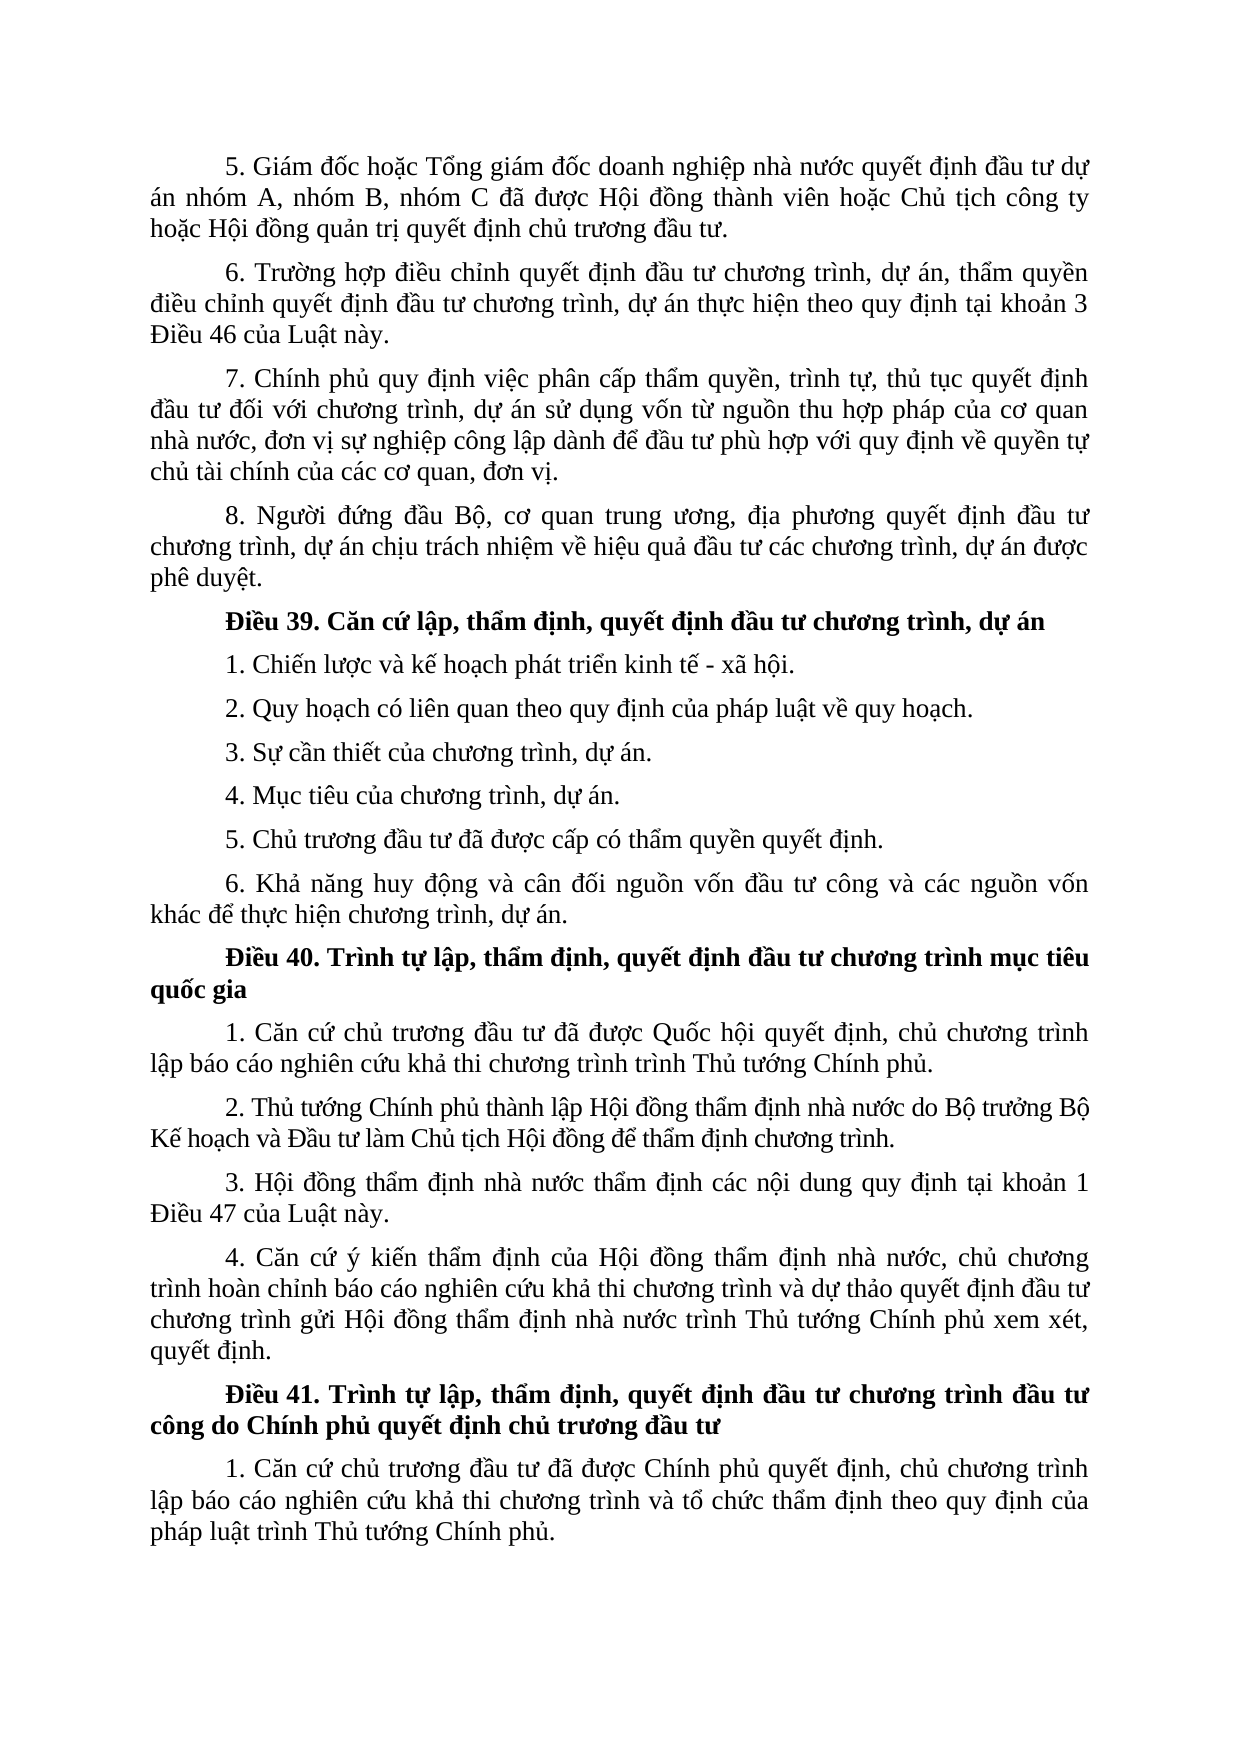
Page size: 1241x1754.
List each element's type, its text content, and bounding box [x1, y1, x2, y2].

text 5. Chủ trương đầu tư đã được cấp có thẩm quyền quyết định. [150, 823, 1090, 854]
text 1. Căn cứ chủ trương đầu tư đã được Chính phủ quyết định, chủ chương trình lập báo cáo nghiên cứu khả thi chương trình và tổ chức thẩm định theo quy định của pháp luật trình Thủ tướng Chính phủ. [150, 1453, 1090, 1546]
text 2. Thủ tướng Chính phủ thành lập Hội đồng thẩm định nhà nước do Bộ trưởng Bộ Kế hoạch và Đầu tư làm Chủ tịch Hội đồng để thẩm định chương trình. [150, 1091, 1090, 1153]
text 3. Sự cần thiết của chương trình, dự án. [150, 736, 1090, 767]
text 8. Người đứng đầu Bộ, cơ quan trung ương, địa phương quyết định đầu tư chương trình, dự án chịu trách nhiệm về hiệu quả đầu tư các chương trình, dự án được phê duyệt. [150, 499, 1090, 592]
text 6. Trường hợp điều chỉnh quyết định đầu tư chương trình, dự án, thẩm quyền điều chỉnh quyết định đầu tư chương trình, dự án thực hiện theo quy định tại khoản 3 Điều 46 của Luật này. [150, 256, 1090, 349]
text 5. Giám đốc hoặc Tổng giám đốc doanh nghiệp nhà nước quyết định đầu tư dự án nhóm A, nhóm B, nhóm C đã được Hội đồng thành viên hoặc Chủ tịch công ty hoặc Hội đồng quản trị quyết định chủ trương đầu tư. [150, 150, 1090, 243]
text 4. Căn cứ ý kiến thẩm định của Hội đồng thẩm định nhà nước, chủ chương trình hoàn chỉnh báo cáo nghiên cứu khả thi chương trình và dự thảo quyết định đầu tư chương trình gửi Hội đồng thẩm định nhà nước trình Thủ tướng Chính phủ xem xét, quyết định. [150, 1241, 1090, 1365]
text 2. Quy hoạch có liên quan theo quy định của pháp luật về quy hoạch. [150, 692, 1090, 723]
text 3. Hội đồng thẩm định nhà nước thẩm định các nội dung quy định tại khoản 1 Điều 47 của Luật này. [150, 1166, 1090, 1228]
text 7. Chính phủ quy định việc phân cấp thẩm quyền, trình tự, thủ tục quyết định đầu tư đối với chương trình, dự án sử dụng vốn từ nguồn thu hợp pháp của cơ quan nhà nước, đơn vị sự nghiệp công lập dành để đầu tư phù hợp với quy định về quyền tự chủ tài chính của các cơ quan, đơn vị. [150, 362, 1090, 486]
text Điều 41. Trình tự lập, thẩm định, quyết định đầu tư chương trình đầu tư công do Chính phủ quyết định chủ trương đầu tư [150, 1378, 1090, 1440]
text 4. Mục tiêu của chương trình, dự án. [150, 779, 1090, 811]
text 6. Khả năng huy động và cân đối nguồn vốn đầu tư công và các nguồn vốn khác để thực hiện chương trình, dự án. [150, 867, 1090, 929]
text Điều 40. Trình tự lập, thẩm định, quyết định đầu tư chương trình mục tiêu quốc gia [150, 942, 1090, 1004]
text 1. Căn cứ chủ trương đầu tư đã được Quốc hội quyết định, chủ chương trình lập báo cáo nghiên cứu khả thi chương trình trình Thủ tướng Chính phủ. [150, 1016, 1090, 1079]
text Điều 39. Căn cứ lập, thẩm định, quyết định đầu tư chương trình, dự án [150, 605, 1090, 636]
text 1. Chiến lược và kế hoạch phát triển kinh tế - xã hội. [150, 648, 1090, 680]
